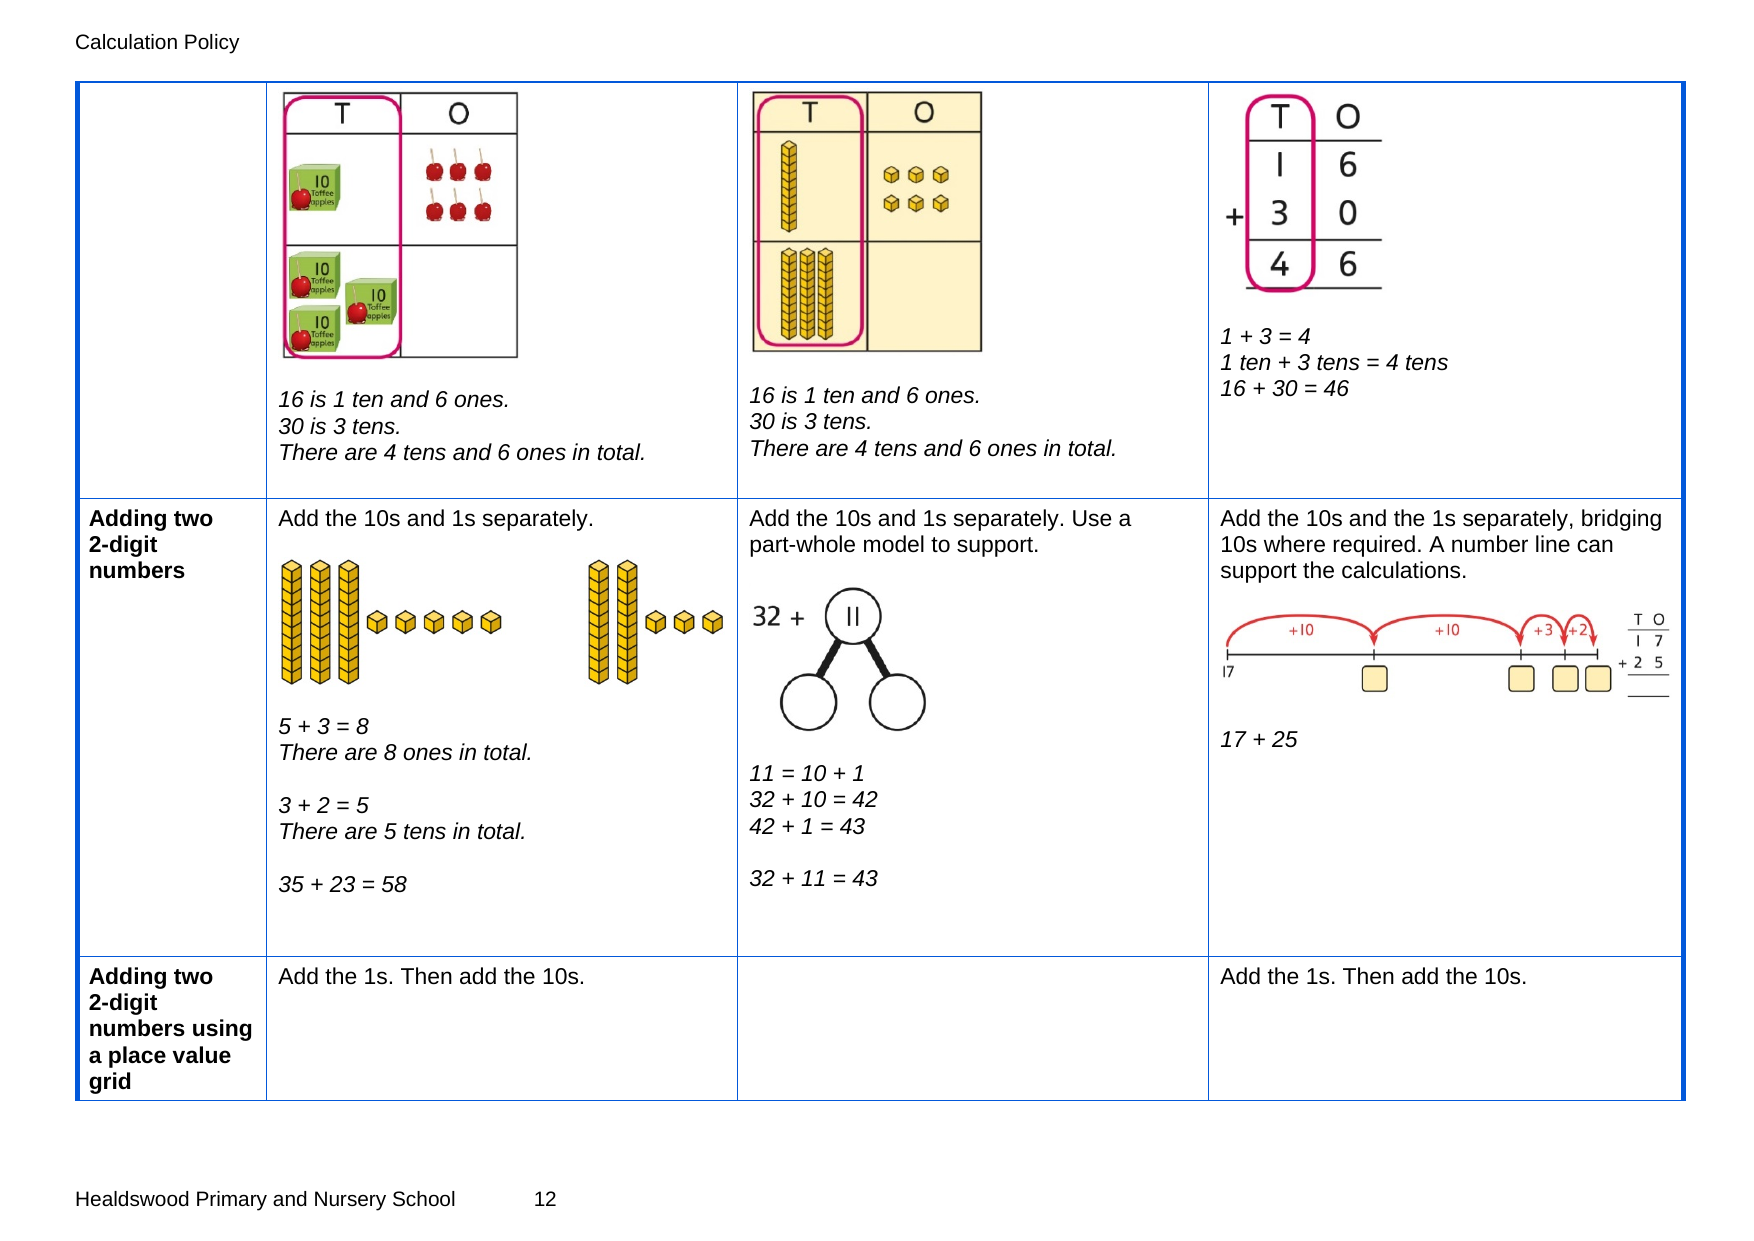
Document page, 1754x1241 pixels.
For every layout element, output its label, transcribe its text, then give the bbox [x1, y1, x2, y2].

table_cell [267, 957, 737, 1100]
picture [749, 583, 929, 734]
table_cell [1209, 83, 1681, 498]
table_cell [267, 83, 737, 498]
table_cell Add the 10s and the 1s separately, bridging 10s where required. A number line can support the calculations. 17 + 25 [1209, 499, 1681, 956]
picture [1220, 88, 1389, 297]
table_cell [80, 957, 266, 1100]
picture [278, 557, 725, 687]
picture [749, 88, 985, 356]
table_cell Add the 10s and 1s separately. Use a part-whole model to support. 11 = 10 + 1 32 + 10 = 42 42 + 1 = 43 32 + 11 = 43 [738, 499, 1208, 956]
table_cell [80, 83, 266, 498]
picture [1220, 610, 1672, 700]
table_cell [1209, 957, 1681, 1100]
table_cell Adding two 2-digit numbers [80, 499, 266, 956]
table_cell Add the 10s and 1s separately. 5 + 3 = 8 There are 8 ones in total. 3 + 2 = 5 There are 5 tens in total. 35 + 23 = 58 [267, 499, 737, 956]
table_cell [738, 957, 1208, 1100]
picture [278, 88, 521, 361]
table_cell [738, 83, 1208, 498]
